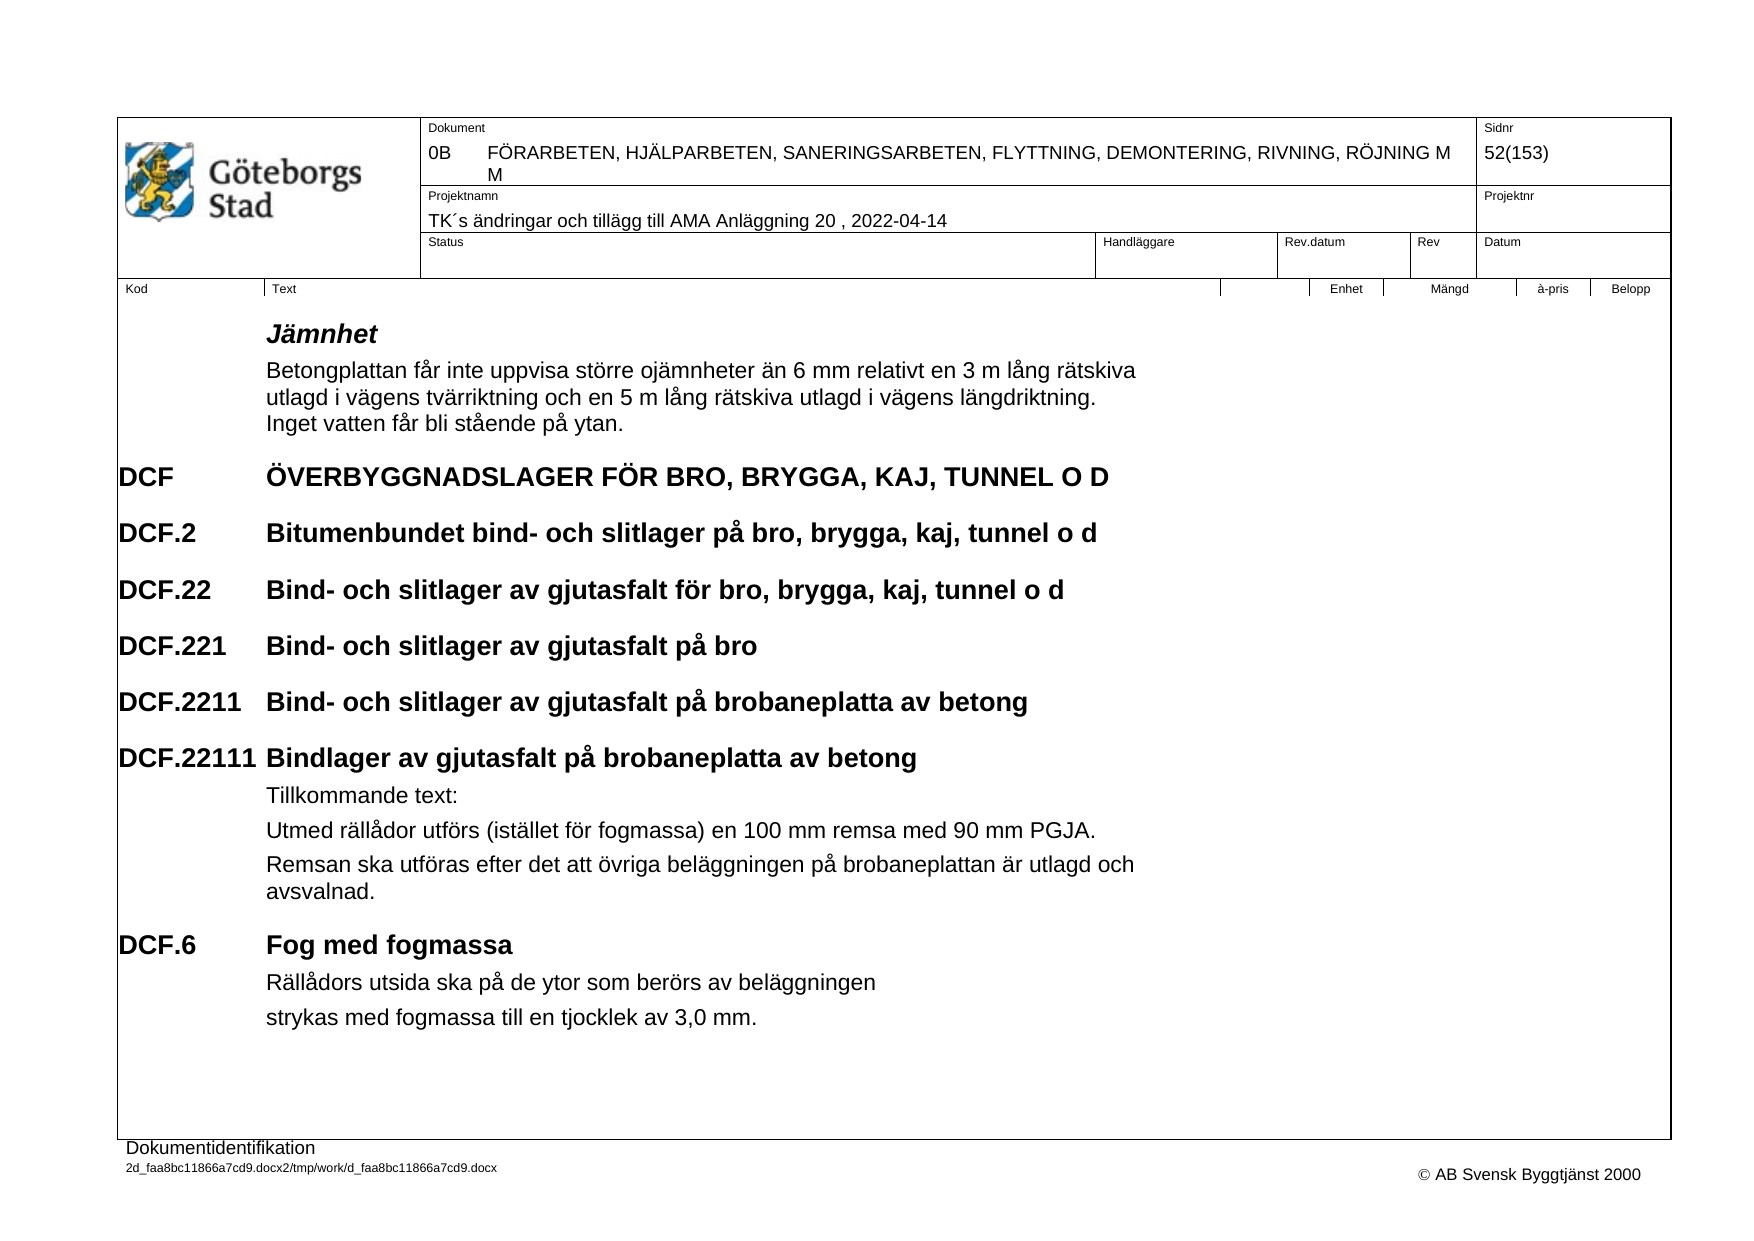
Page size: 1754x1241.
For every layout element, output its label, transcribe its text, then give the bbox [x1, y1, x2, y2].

text DCF.2211 Bind- och slitlager av gjutasfalt på brobaneplatta av betong [118, 686, 1140, 717]
text DCF.22111 Bindlager av gjutasfalt på brobaneplatta av betong [118, 742, 1140, 774]
text DCF.6 Fog med fogmassa [118, 929, 1140, 960]
picture [125, 142, 362, 222]
text Utmed rällådor utförs (istället för fogmassa) en 100 mm remsa med 90 mm PGJA. [266, 817, 1140, 843]
text strykas med fogmassa till en tjocklek av 3,0 mm. [266, 1003, 1140, 1030]
text Tillkommande text: [266, 782, 1140, 808]
text Rällådors utsida ska på de ytor som berörs av beläggningen [266, 969, 1140, 995]
text DCF.22 Bind- och slitlager av gjutasfalt för bro, brygga, kaj, tunnel o d [118, 574, 1140, 605]
text DCF.2 Bitumenbundet bind- och slitlager på bro, brygga, kaj, tunnel o d [118, 517, 1140, 549]
text Remsan ska utföras efter det att övriga beläggningen på brobaneplattan är utlagd och avsvalnad. [266, 851, 1140, 904]
text DCF ÖVERBYGGNADSLAGER FÖR BRO, BRYGGA, KAJ, TUNNEL O D [118, 461, 1140, 492]
text Jämnhet [266, 318, 1140, 349]
text DCF.221 Bind- och slitlager av gjutasfalt på bro [118, 630, 1140, 661]
text Betongplattan får inte uppvisa större ojämnheter än 6 mm relativt en 3 m lång rätskiva utlagd i vägens tvärriktning och en 5 m lång rätskiva utlagd i vägens längdriktning. Inget vatten får bli stående på ytan. [266, 357, 1140, 436]
